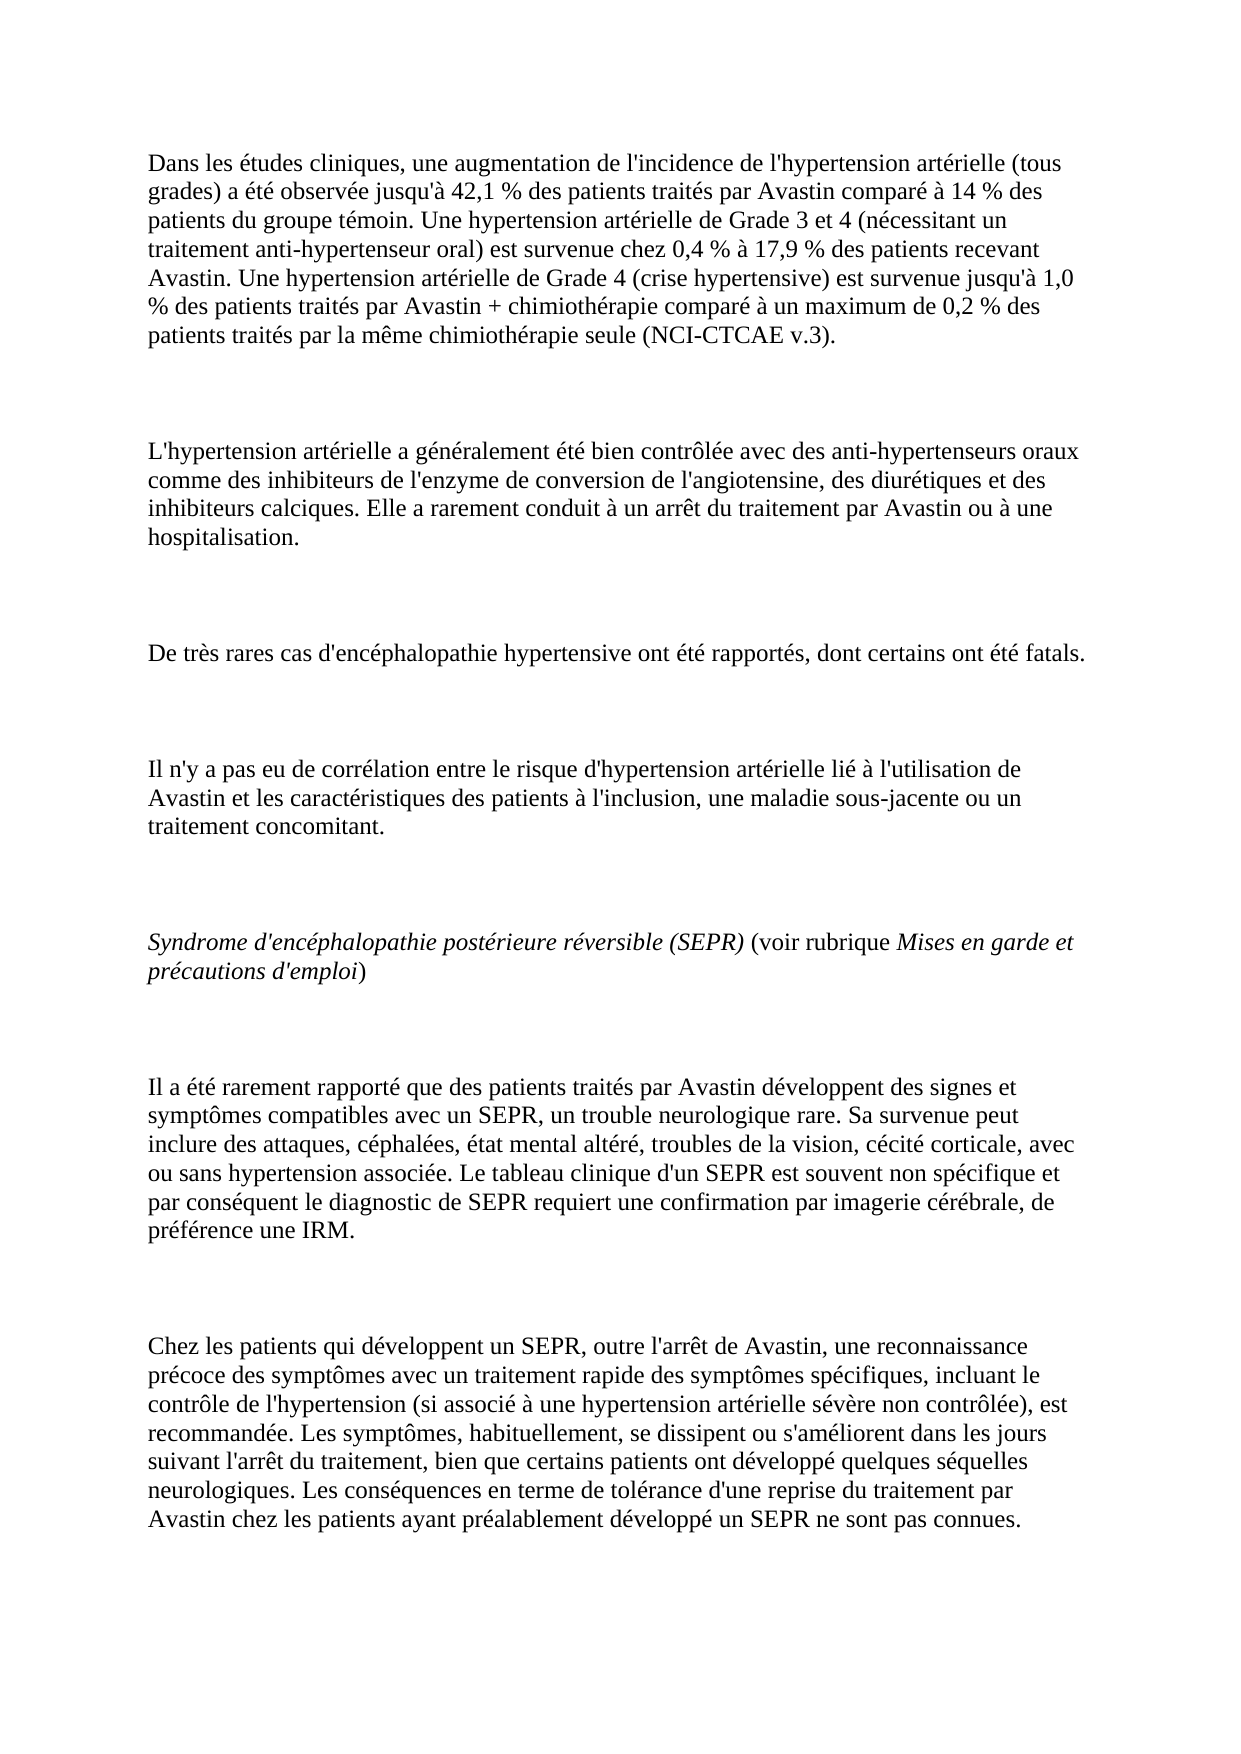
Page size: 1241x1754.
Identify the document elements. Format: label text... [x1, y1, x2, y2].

text Il n'y a pas eu de corrélation entre le risque d'hypertension artérielle lié à l'utilisation de Avastin et les caractéristiques des patients à l'inclusion, une maladie sous-jacente ou un traitement concomitant. [148, 754, 1093, 840]
text L'hypertension artérielle a généralement été bien contrôlée avec des anti-hypertenseurs oraux comme des inhibiteurs de l'enzyme de conversion de l'angiotensine, des diurétiques et des inhibiteurs calciques. Elle a rarement conduit à un arrêt du traitement par Avastin ou à une hospitalisation. [148, 436, 1093, 551]
text Dans les études cliniques, une augmentation de l'incidence de l'hypertension artérielle (tous grades) a été observée jusqu'à 42,1 % des patients traités par Avastin comparé à 14 % des patients du groupe témoin. Une hypertension artérielle de Grade 3 et 4 (nécessitant un traitement anti-hypertenseur oral) est survenue chez 0,4 % à 17,9 % des patients recevant Avastin. Une hypertension artérielle de Grade 4 (crise hypertensive) est survenue jusqu'à 1,0 % des patients traités par Avastin + chimiothérapie comparé à un maximum de 0,2 % des patients traités par la même chimiothérapie seule (NCI-CTCAE v.3). [148, 148, 1093, 349]
text De très rares cas d'encéphalopathie hypertensive ont été rapportés, dont certains ont été fatals. [148, 638, 1093, 667]
text Il a été rarement rapporté que des patients traités par Avastin développent des signes et symptômes compatibles avec un SEPR, un trouble neurologique rare. Sa survenue peut inclure des attaques, céphalées, état mental altéré, troubles de la vision, cécité corticale, avec ou sans hypertension associée. Le tableau clinique d'un SEPR est souvent non spécifique et par conséquent le diagnostic de SEPR requiert une confirmation par imagerie cérébrale, de préférence une IRM. [148, 1072, 1093, 1244]
text Chez les patients qui développent un SEPR, outre l'arrêt de Avastin, une reconnaissance précoce des symptômes avec un traitement rapide des symptômes spécifiques, incluant le contrôle de l'hypertension (si associé à une hypertension artérielle sévère non contrôlée), est recommandée. Les symptômes, habituellement, se dissipent ou s'améliorent dans les jours suivant l'arrêt du traitement, bien que certains patients ont développé quelques séquelles neurologiques. Les conséquences en terme de tolérance d'une reprise du traitement par Avastin chez les patients ayant préalablement développé un SEPR ne sont pas connues. [148, 1331, 1093, 1533]
text Syndrome d'encéphalopathie postérieure réversible (SEPR) (voir rubrique Mises en garde et précautions d'emploi) [148, 927, 1093, 985]
